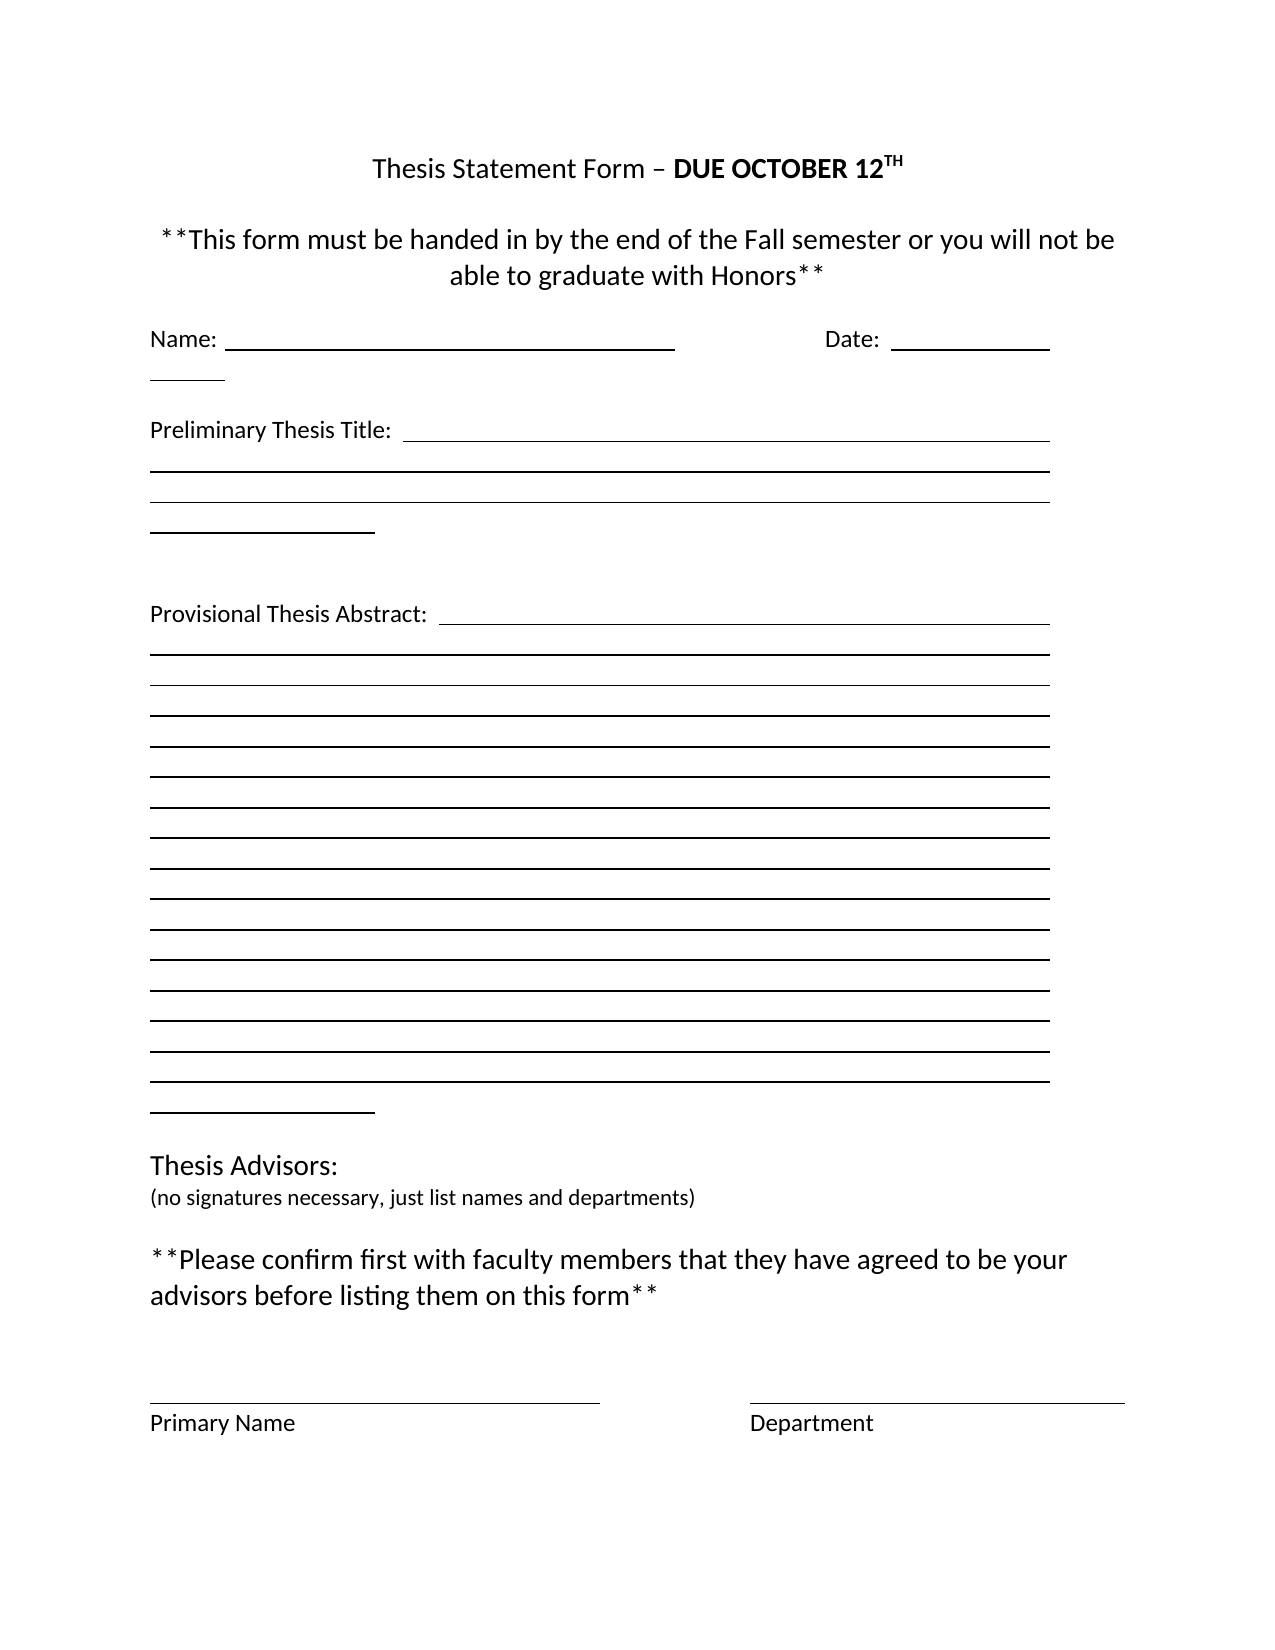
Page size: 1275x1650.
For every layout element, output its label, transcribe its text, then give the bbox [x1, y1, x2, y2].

text **This form must be handed in by the end of the Fall semester or you will not be able to graduate with Honors** [150, 221, 1125, 292]
text Primary Name Department [150, 1407, 1125, 1437]
text Name: Date: [150, 323, 1125, 384]
text **Please confirm first with faculty members that they have agreed to be your advisors before listing them on this form** [150, 1241, 1125, 1312]
text Thesis Statement Form – DUE OCTOBER 12TH [150, 150, 1125, 186]
text Thesis Advisors: (no signatures necessary, just list names and departments) [150, 1147, 1125, 1211]
text Provisional Thesis Abstract: [150, 598, 1125, 1117]
text Preliminary Thesis Title: [150, 414, 1125, 537]
